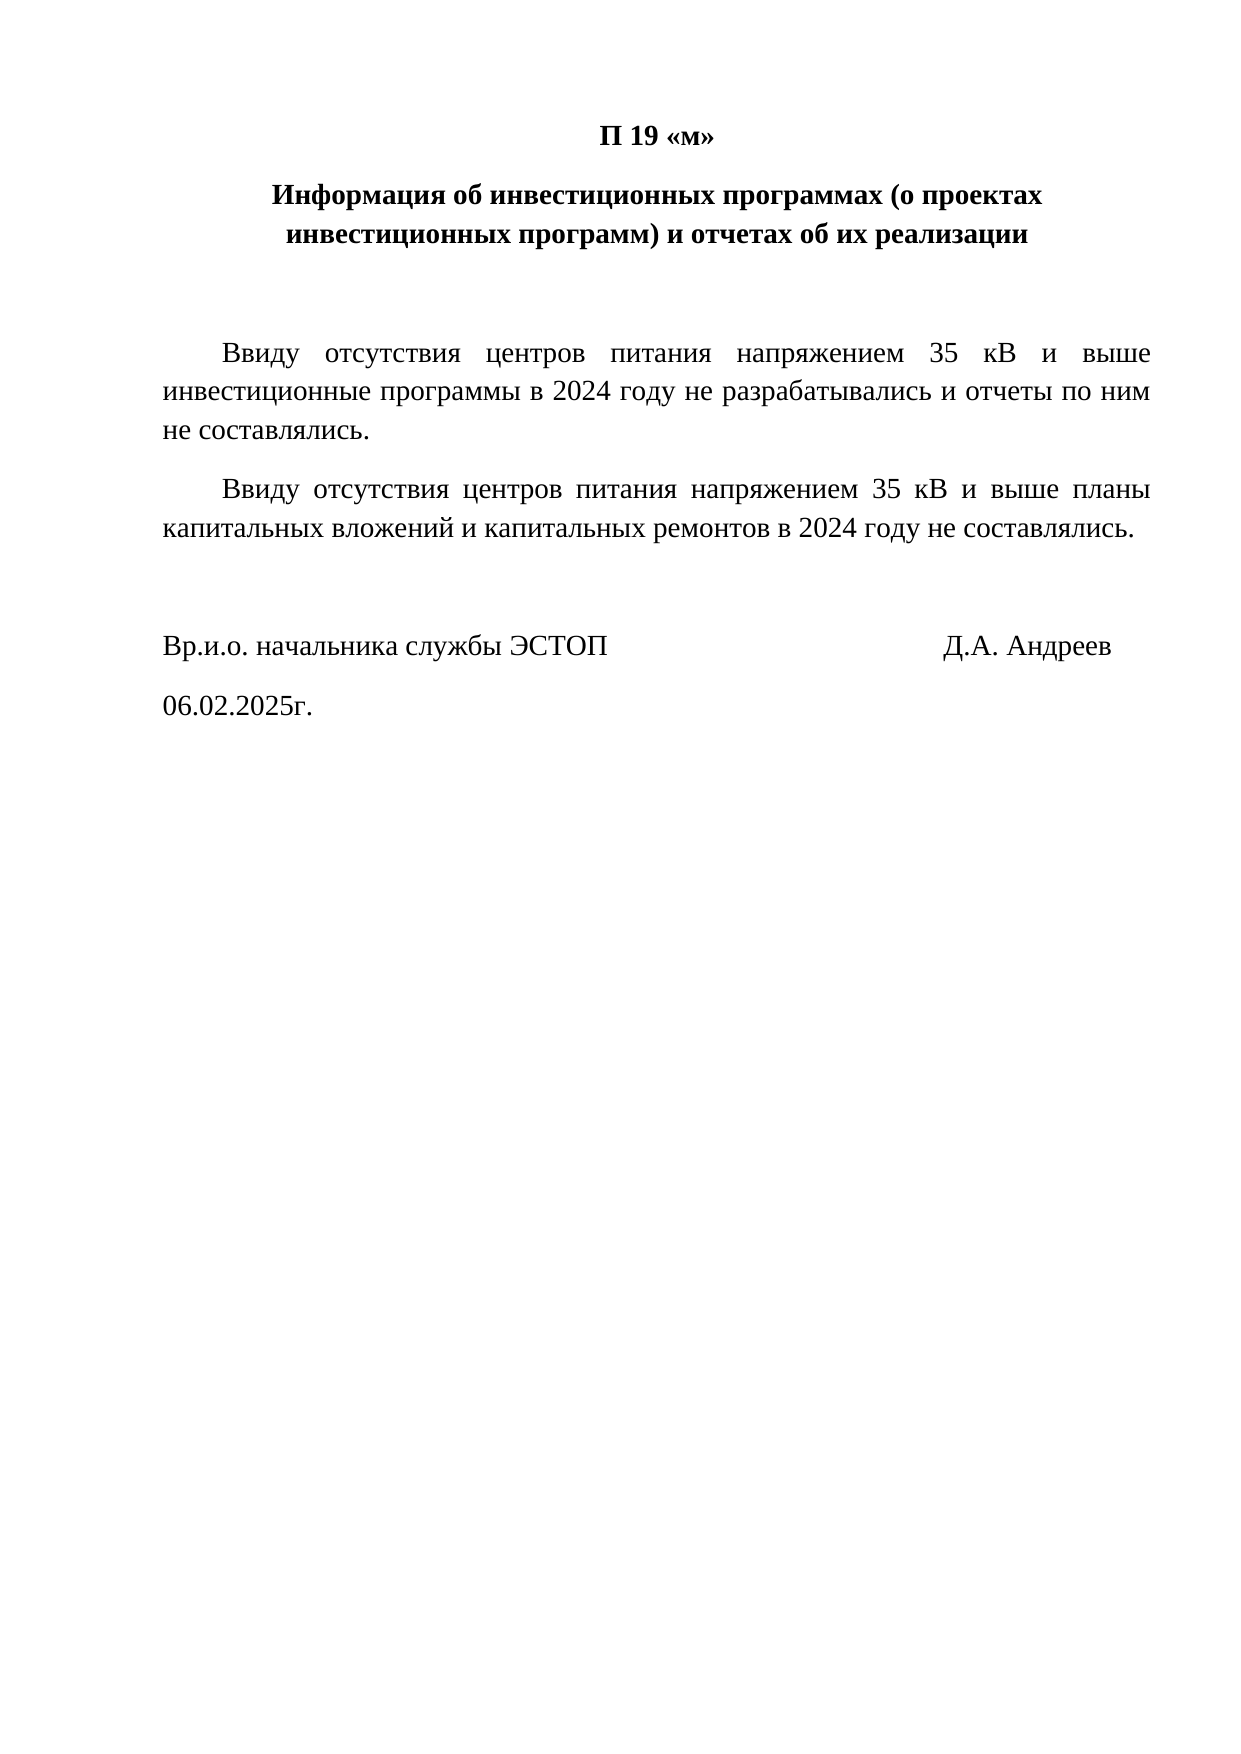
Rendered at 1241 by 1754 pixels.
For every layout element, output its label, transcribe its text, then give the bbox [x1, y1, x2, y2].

text Информация об инвестиционных программах (о проектах инвестиционных программ) и отчетах об их реализации [162, 177, 1152, 249]
text 06.02.2025г. [162, 688, 1152, 721]
text Вр.и.о. начальника службы ЭСТОП Д.А. Андреев [162, 628, 1152, 662]
text П 19 «м» [162, 118, 1152, 152]
text Ввиду отсутствия центров питания напряжением 35 кВ и выше инвестиционные программы в 2024 году не разрабатывались и отчеты по ним не составлялись. [162, 335, 1152, 445]
text Ввиду отсутствия центров питания напряжением 35 кВ и выше планы капитальных вложений и капитальных ремонтов в 2024 году не составлялись. [162, 471, 1152, 543]
